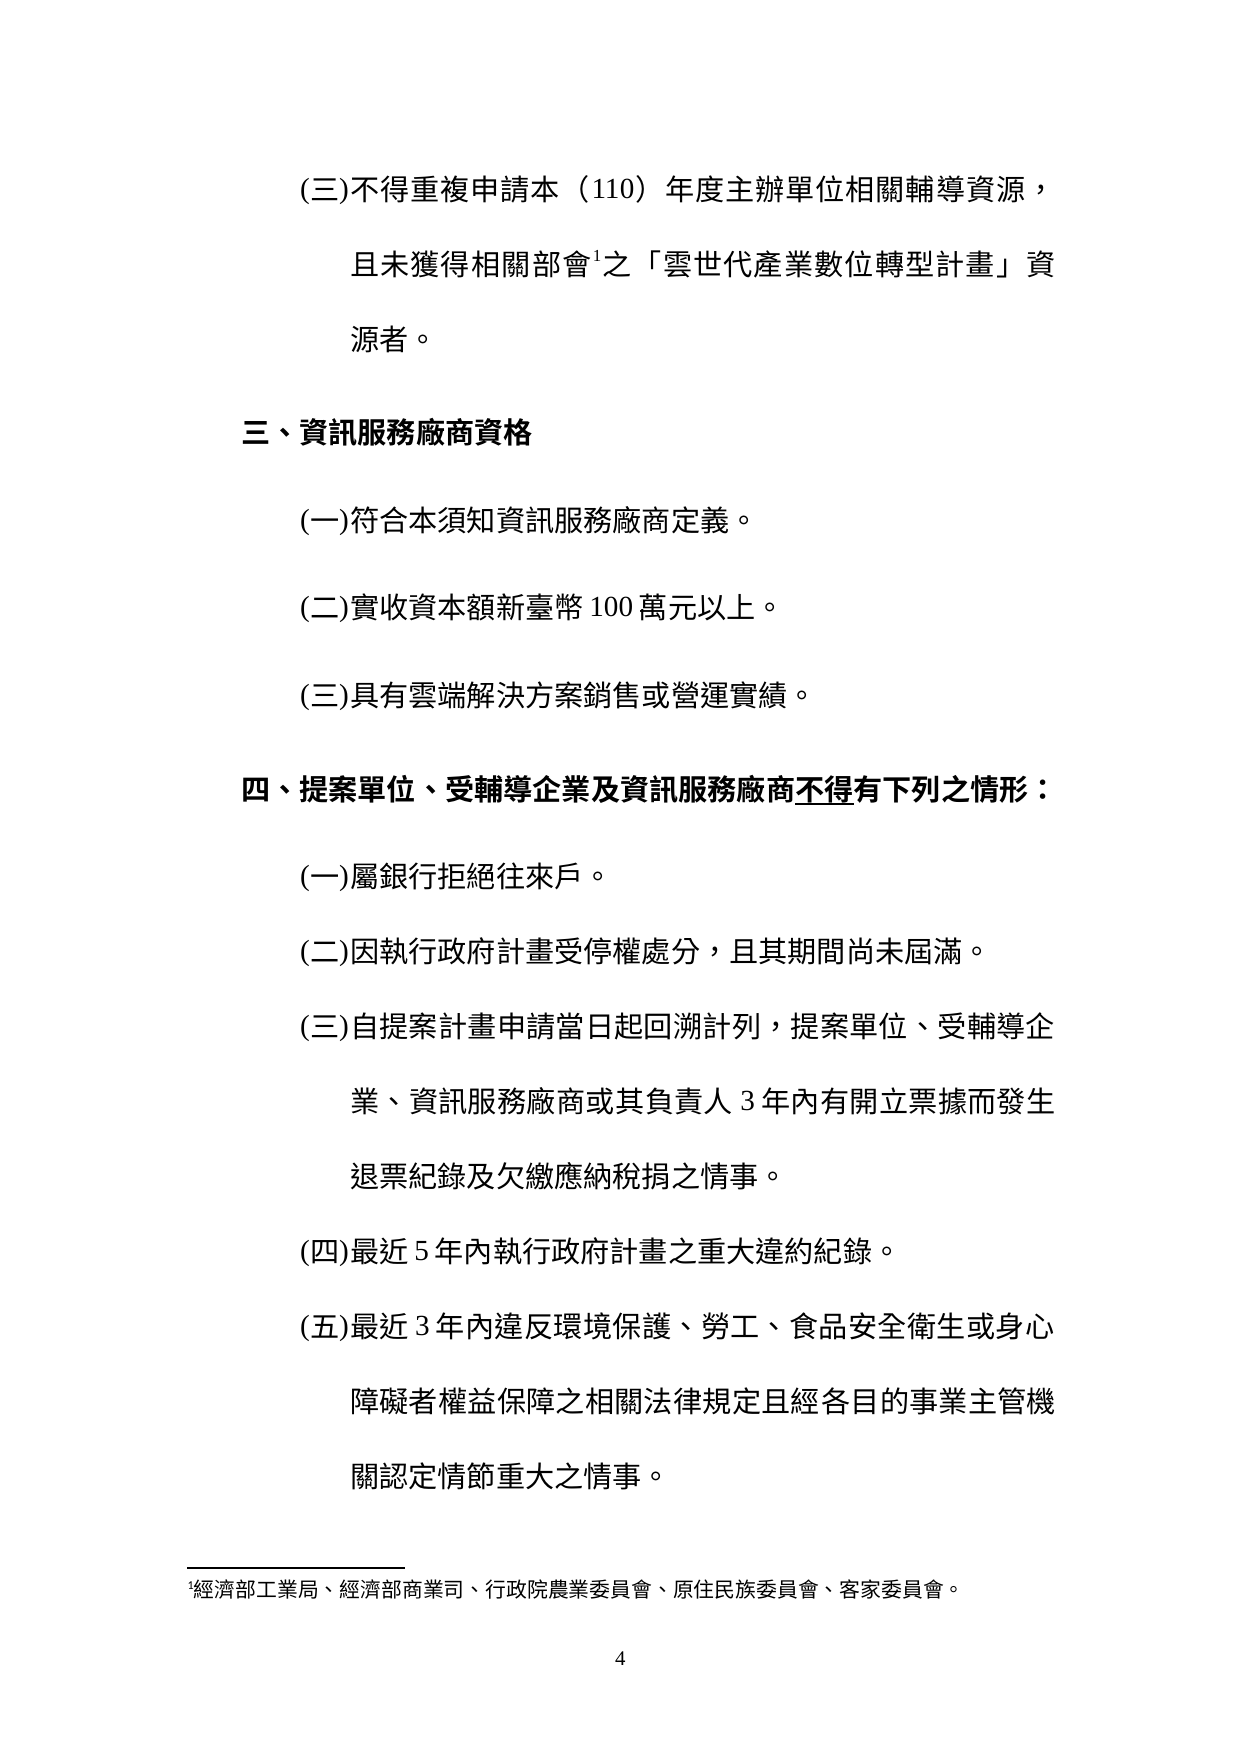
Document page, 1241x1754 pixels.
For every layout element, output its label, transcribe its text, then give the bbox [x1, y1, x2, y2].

list 屬銀行拒絕往來戶。 [300, 837, 1056, 912]
list 具有雲端解決方案銷售或營運實績。 [300, 656, 1053, 731]
list 符合本須知資訊服務廠商定義。 [300, 481, 1053, 556]
list 不得重複申請本（110）年度主辦單位相關輔導資源，且未獲得相關部會之「雲世代產業數位轉型計畫」資源者。 [300, 150, 1056, 375]
list 實收資本額新臺幣100萬元以上。 [300, 569, 1053, 644]
list 最近5年內執行政府計畫之重大違約紀錄。 [300, 1212, 1056, 1287]
list 因執行政府計畫受停權處分，且其期間尚未屆滿。 [300, 912, 1056, 987]
list 提案單位、受輔導企業及資訊服務廠商不得有下列之情形： [241, 750, 1053, 825]
list 自提案計畫申請當日起回溯計列，提案單位、受輔導企業、資訊服務廠商或其負責人3年內有開立票據而發生退票紀錄及欠繳應納稅捐之情事。 [300, 987, 1056, 1212]
list 資訊服務廠商資格 [241, 394, 1053, 469]
list 最近3年內違反環境保護、勞工、食品安全衛生或身心障礙者權益保障之相關法律規定且經各目的事業主管機關認定情節重大之情事。 [300, 1287, 1056, 1512]
